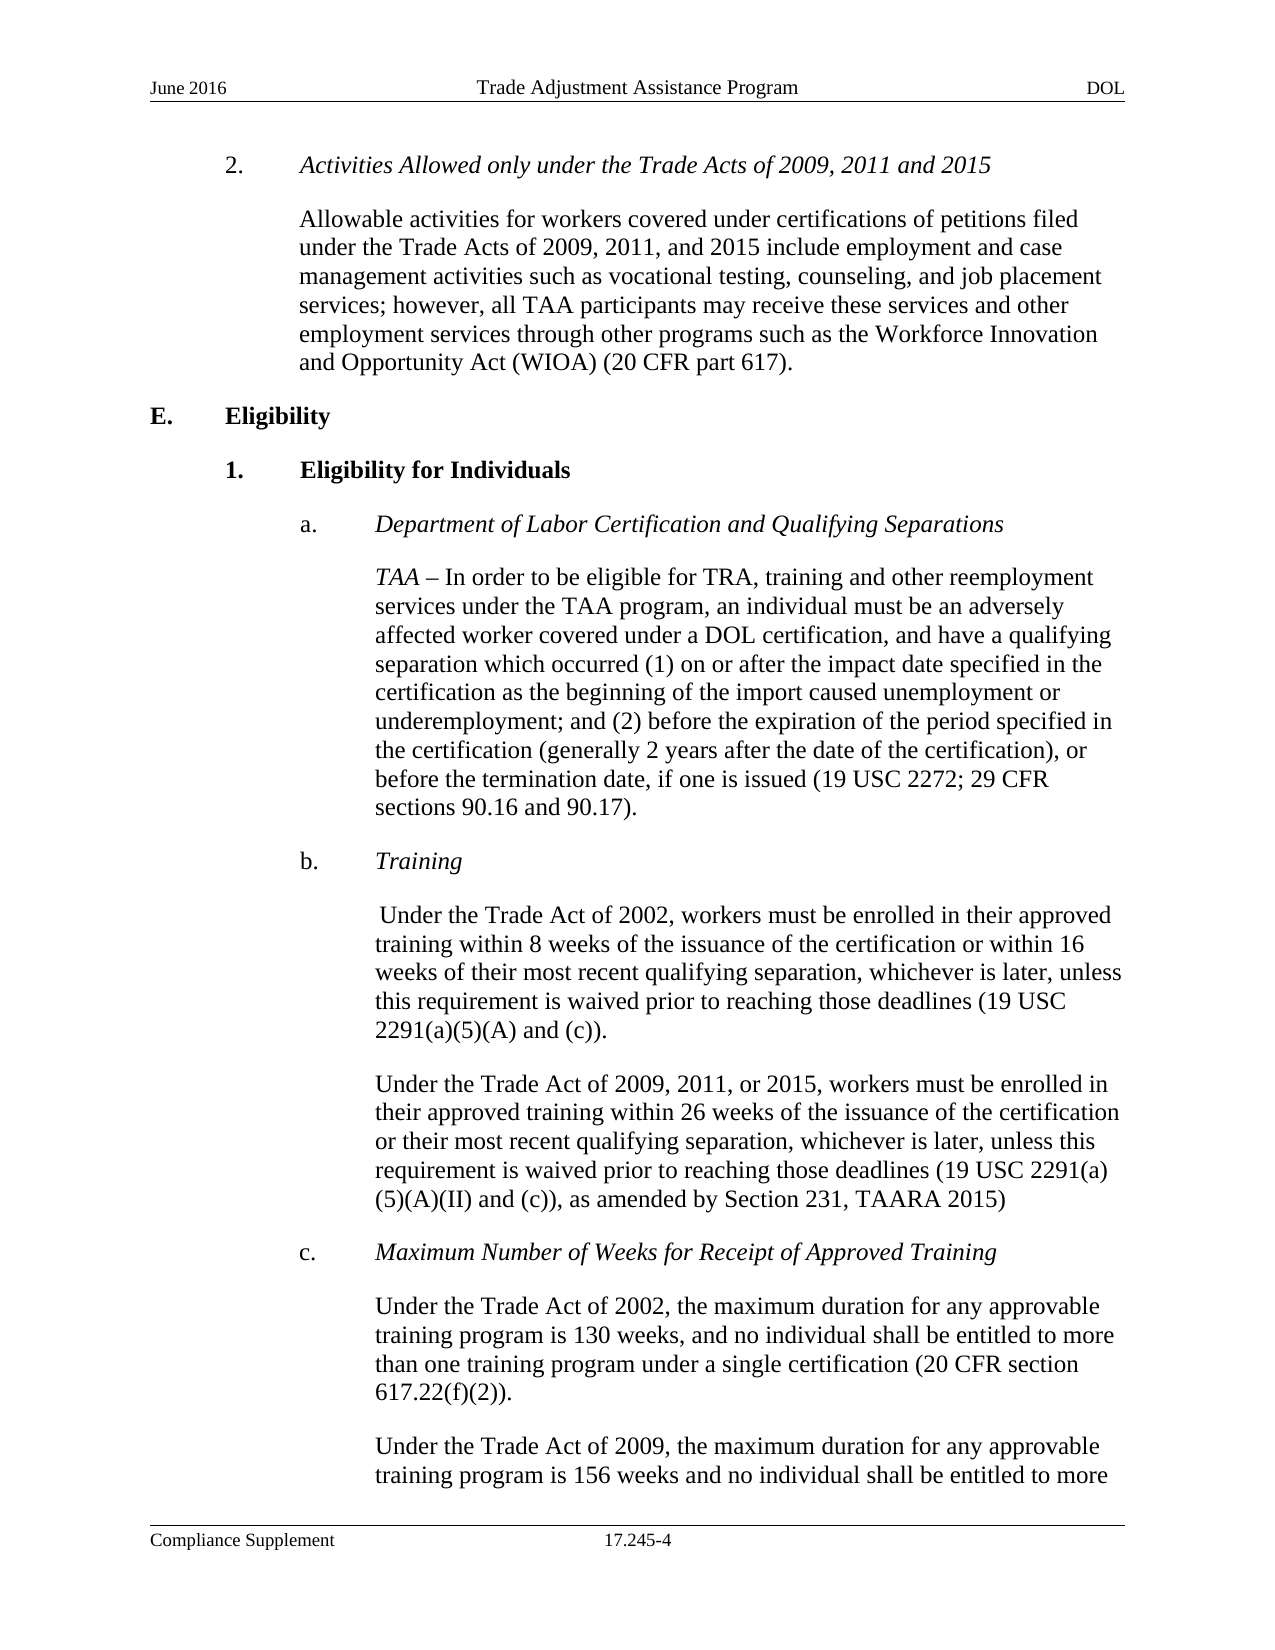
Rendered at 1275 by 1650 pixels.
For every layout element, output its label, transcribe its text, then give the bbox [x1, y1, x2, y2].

text E. Eligibility [150, 401, 1125, 430]
text Under the Trade Act of 2002, the maximum duration for any approvable training program is 130 weeks, and no individual shall be entitled to more than one training program under a single certification (20 CFR section 617.22(f)(2)). [375, 1291, 1125, 1406]
text TAA – In order to be eligible for TRA, training and other reemployment services under the TAA program, an individual must be an adversely affected worker covered under a DOL certification, and have a qualifying separation which occurred (1) on or after the impact date specified in the certification as the beginning of the import caused unemployment or underemployment; and (2) before the expiration of the period specified in the certification (generally 2 years after the date of the certification), or before the termination date, if one is issued (19 USC 2272; 29 CFR sections 90.16 and 90.17). [375, 562, 1125, 821]
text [375, 1431, 1125, 1489]
text Under the Trade Act of 2009, 2011, or 2015, workers must be enrolled in their approved training within 26 weeks of the issuance of the certification or their most recent qualifying separation, whichever is later, unless this requirement is waived prior to reaching those deadlines (19 USC 2291(a)(5)(A)(II) and (c)), as amended by Section 231, TAARA 2015) [375, 1069, 1125, 1212]
text c. Maximum Number of Weeks for Receipt of Approved Training [299, 1237, 1125, 1266]
text b. Training [300, 846, 1125, 875]
text Allowable activities for workers covered under certifications of petitions filed under the Trade Acts of 2009, 2011, and 2015 include employment and case management activities such as vocational testing, counseling, and job placement services; however, all TAA participants may receive these services and other employment services through other programs such as the Workforce Innovation and Opportunity Act (WIOA) (20 CFR part 617). [299, 204, 1125, 376]
text 2. Activities Allowed only under the Trade Acts of 2009, 2011 and 2015 [225, 150, 1125, 179]
text a. Department of Labor Certification and Qualifying Separations [300, 509, 1125, 537]
text 1. Eligibility for Individuals [225, 455, 1125, 484]
text Under the Trade Act of 2002, workers must be enrolled in their approved training within 8 weeks of the issuance of the certification or within 16 weeks of their most recent qualifying separation, whichever is later, unless this requirement is waived prior to reaching those deadlines (19 USC 2291(a)(5)(A) and (c)). [375, 900, 1125, 1044]
